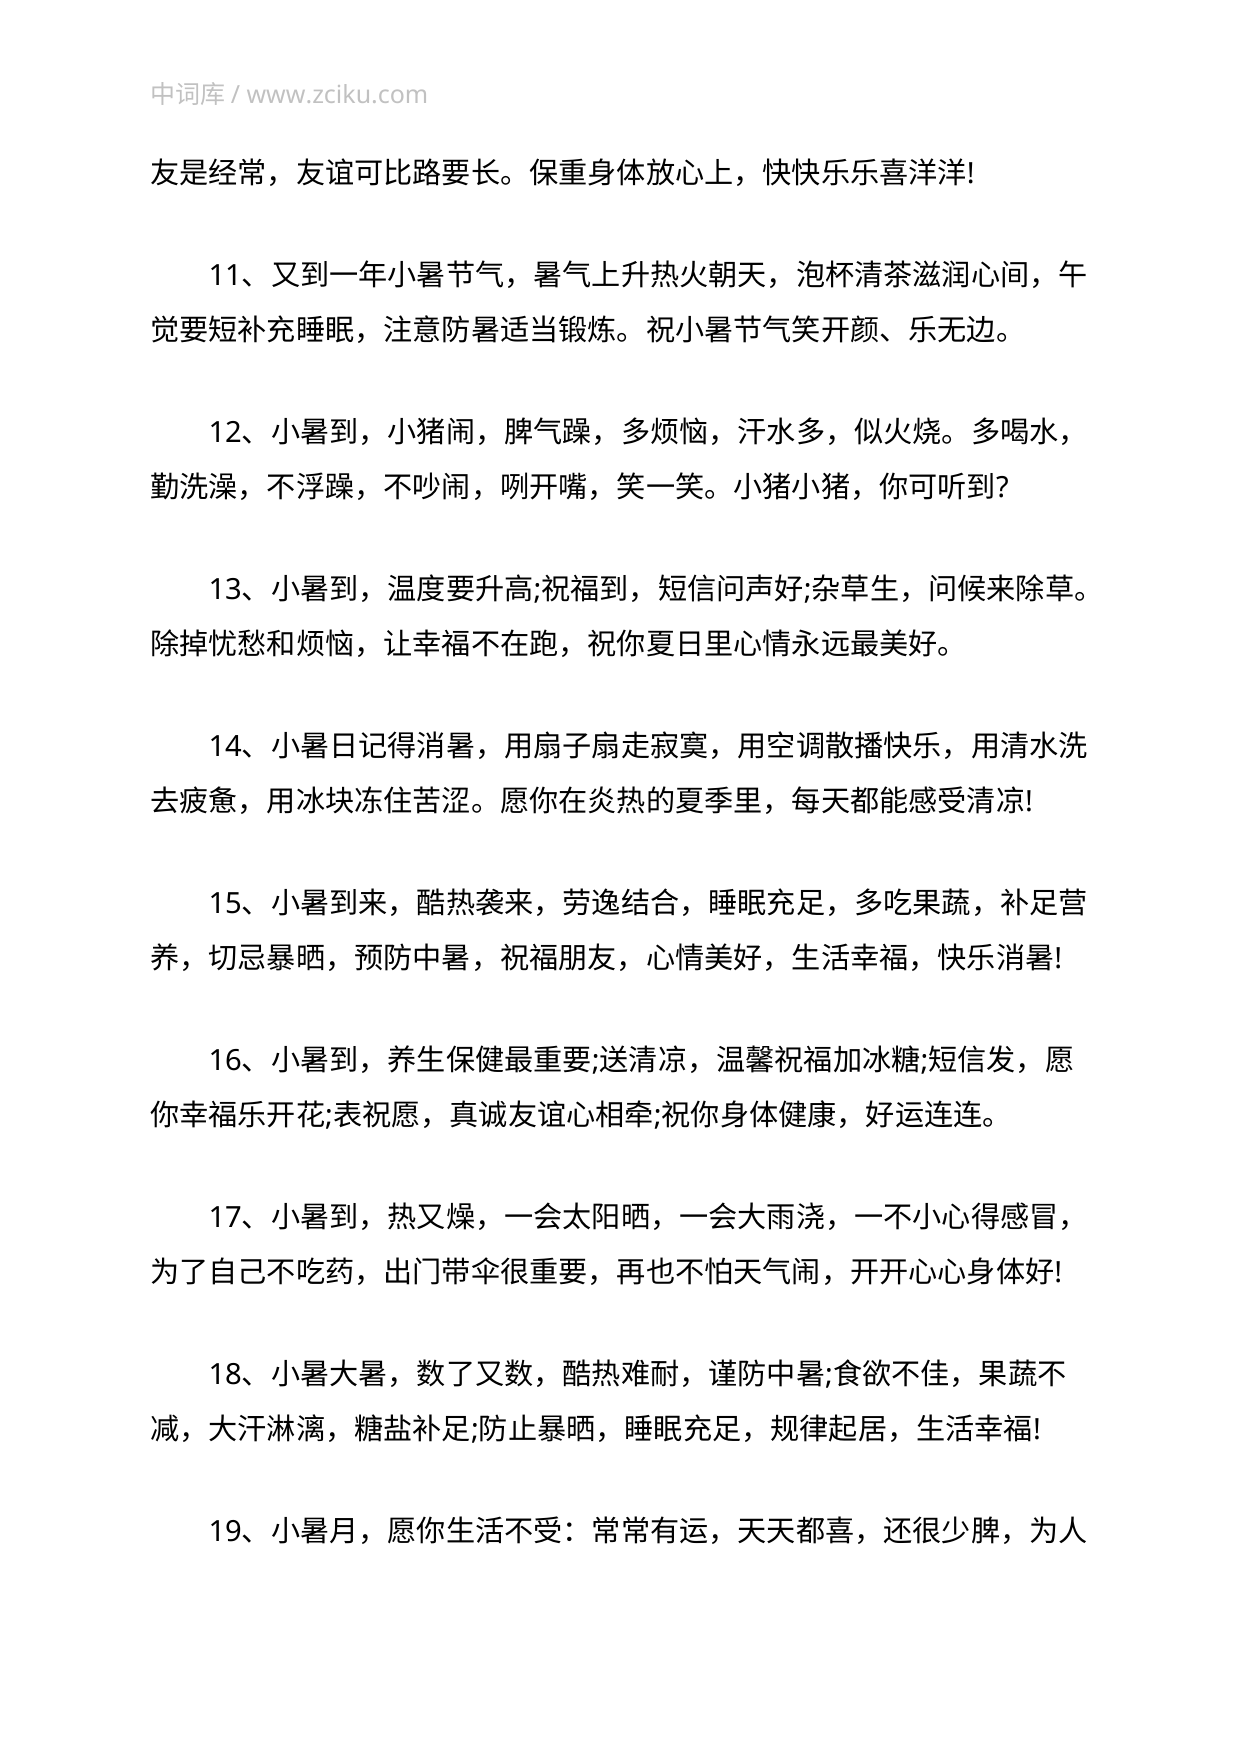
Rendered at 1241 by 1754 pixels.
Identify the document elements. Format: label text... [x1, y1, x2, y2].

text 14、小暑日记得消暑，用扇子扇走寂寞，用空调散播快乐，用清水洗去疲惫，用冰块冻住苦涩。愿你在炎热的夏季里，每天都能感受清凉! [150, 722, 1090, 820]
text 16、小暑到，养生保健最重要;送清凉，温馨祝福加冰糖;短信发，愿你幸福乐开花;表祝愿，真诚友谊心相牵;祝你身体健康，好运连连。 [150, 1036, 1090, 1134]
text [150, 150, 1090, 192]
text 13、小暑到，温度要升高;祝福到，短信问声好;杂草生，问候来除草。除掉忧愁和烦恼，让幸福不在跑，祝你夏日里心情永远最美好。 [150, 566, 1090, 663]
text 12、小暑到，小猪闹，脾气躁，多烦恼，汗水多，似火烧。多喝水，勤洗澡，不浮躁，不吵闹，咧开嘴，笑一笑。小猪小猪，你可听到? [150, 409, 1090, 506]
text 15、小暑到来，酷热袭来，劳逸结合，睡眠充足，多吃果蔬，补足营养，切忌暴晒，预防中暑，祝福朋友，心情美好，生活幸福，快乐消暑! [150, 879, 1090, 977]
text 17、小暑到，热又燥，一会太阳晒，一会大雨浇，一不小心得感冒，为了自己不吃药，出门带伞很重要，再也不怕天气闹，开开心心身体好! [150, 1193, 1090, 1291]
text 18、小暑大暑，数了又数，酷热难耐，谨防中暑;食欲不佳，果蔬不减，大汗淋漓，糖盐补足;防止暴晒，睡眠充足，规律起居，生活幸福! [150, 1350, 1090, 1448]
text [150, 1507, 1090, 1550]
text 11、又到一年小暑节气，暑气上升热火朝天，泡杯清茶滋润心间，午觉要短补充睡眠，注意防暑适当锻炼。祝小暑节气笑开颜、乐无边。 [150, 252, 1090, 349]
